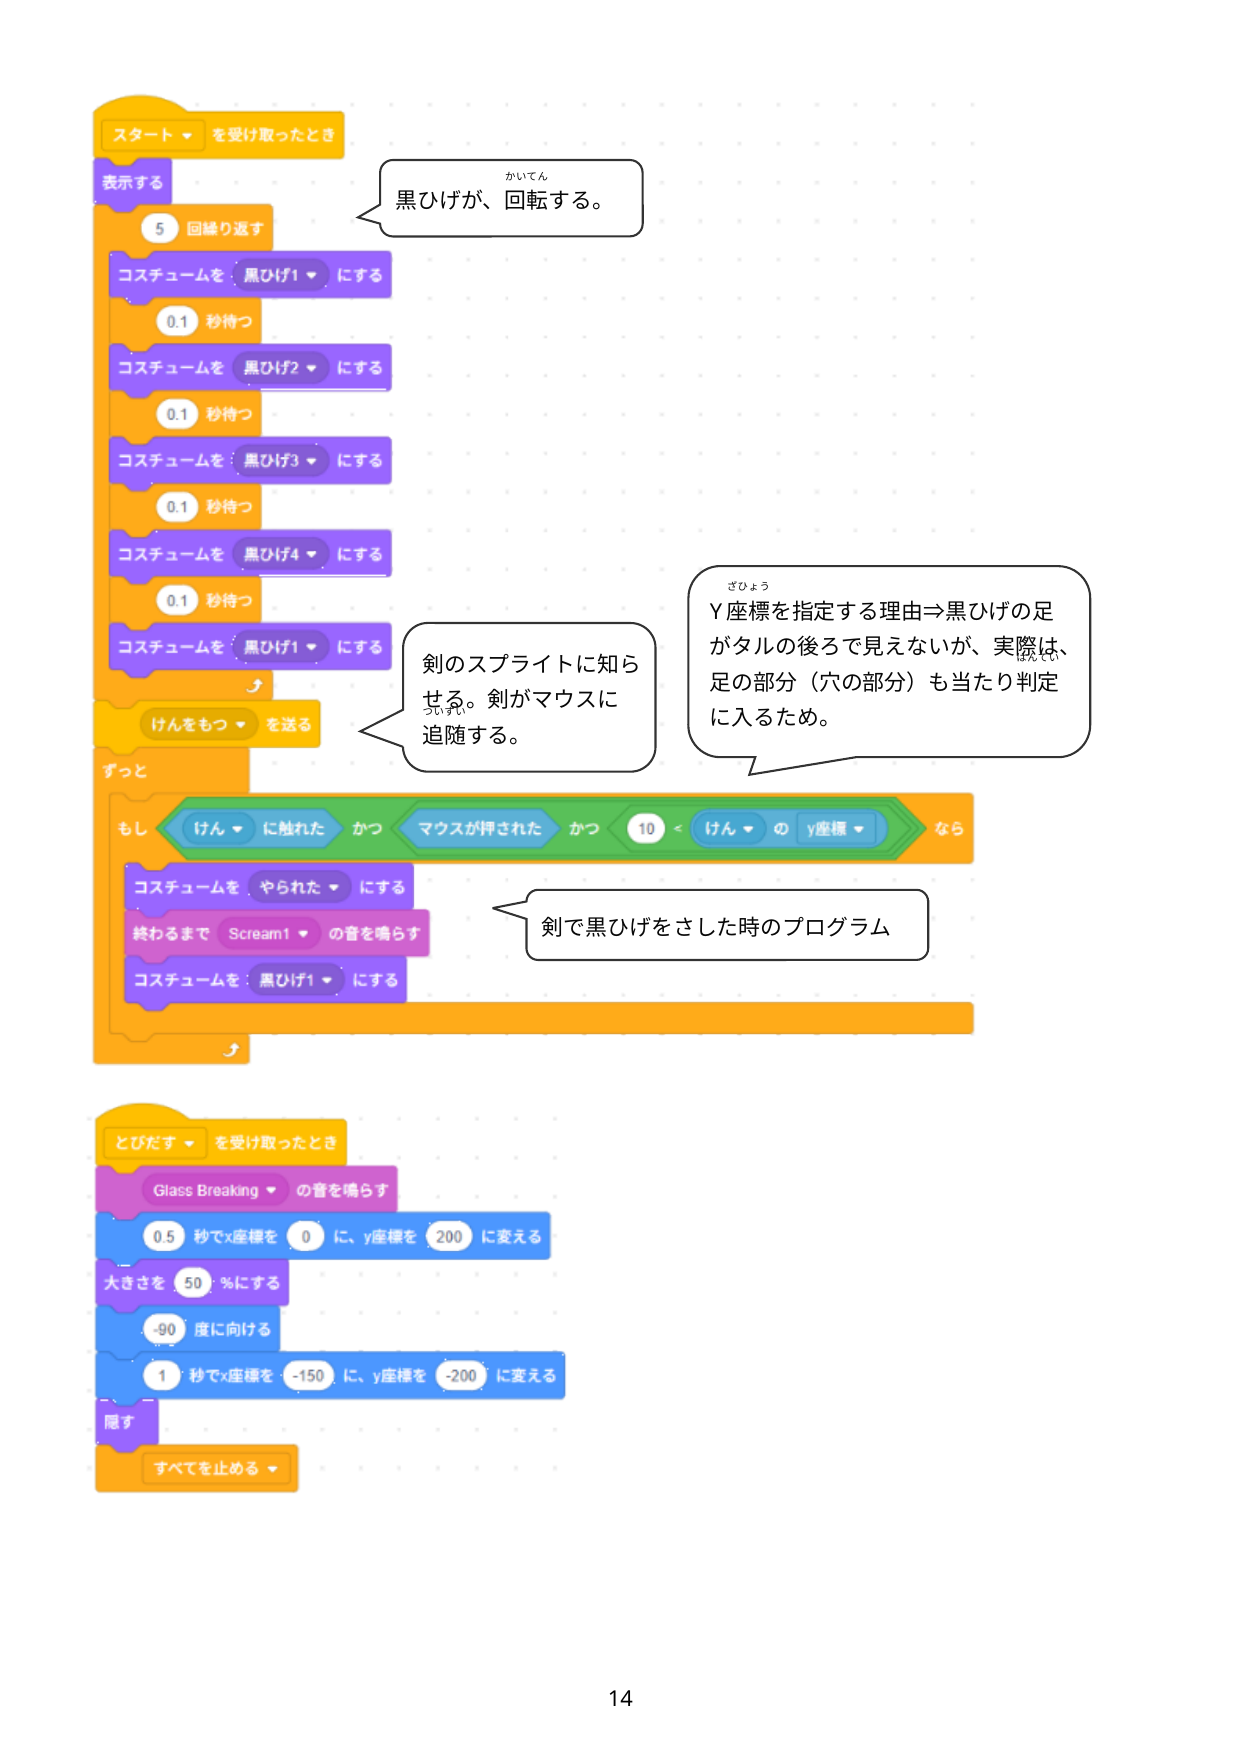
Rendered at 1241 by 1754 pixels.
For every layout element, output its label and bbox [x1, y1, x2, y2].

picture [75, 1096, 578, 1503]
picture [84, 88, 977, 1066]
